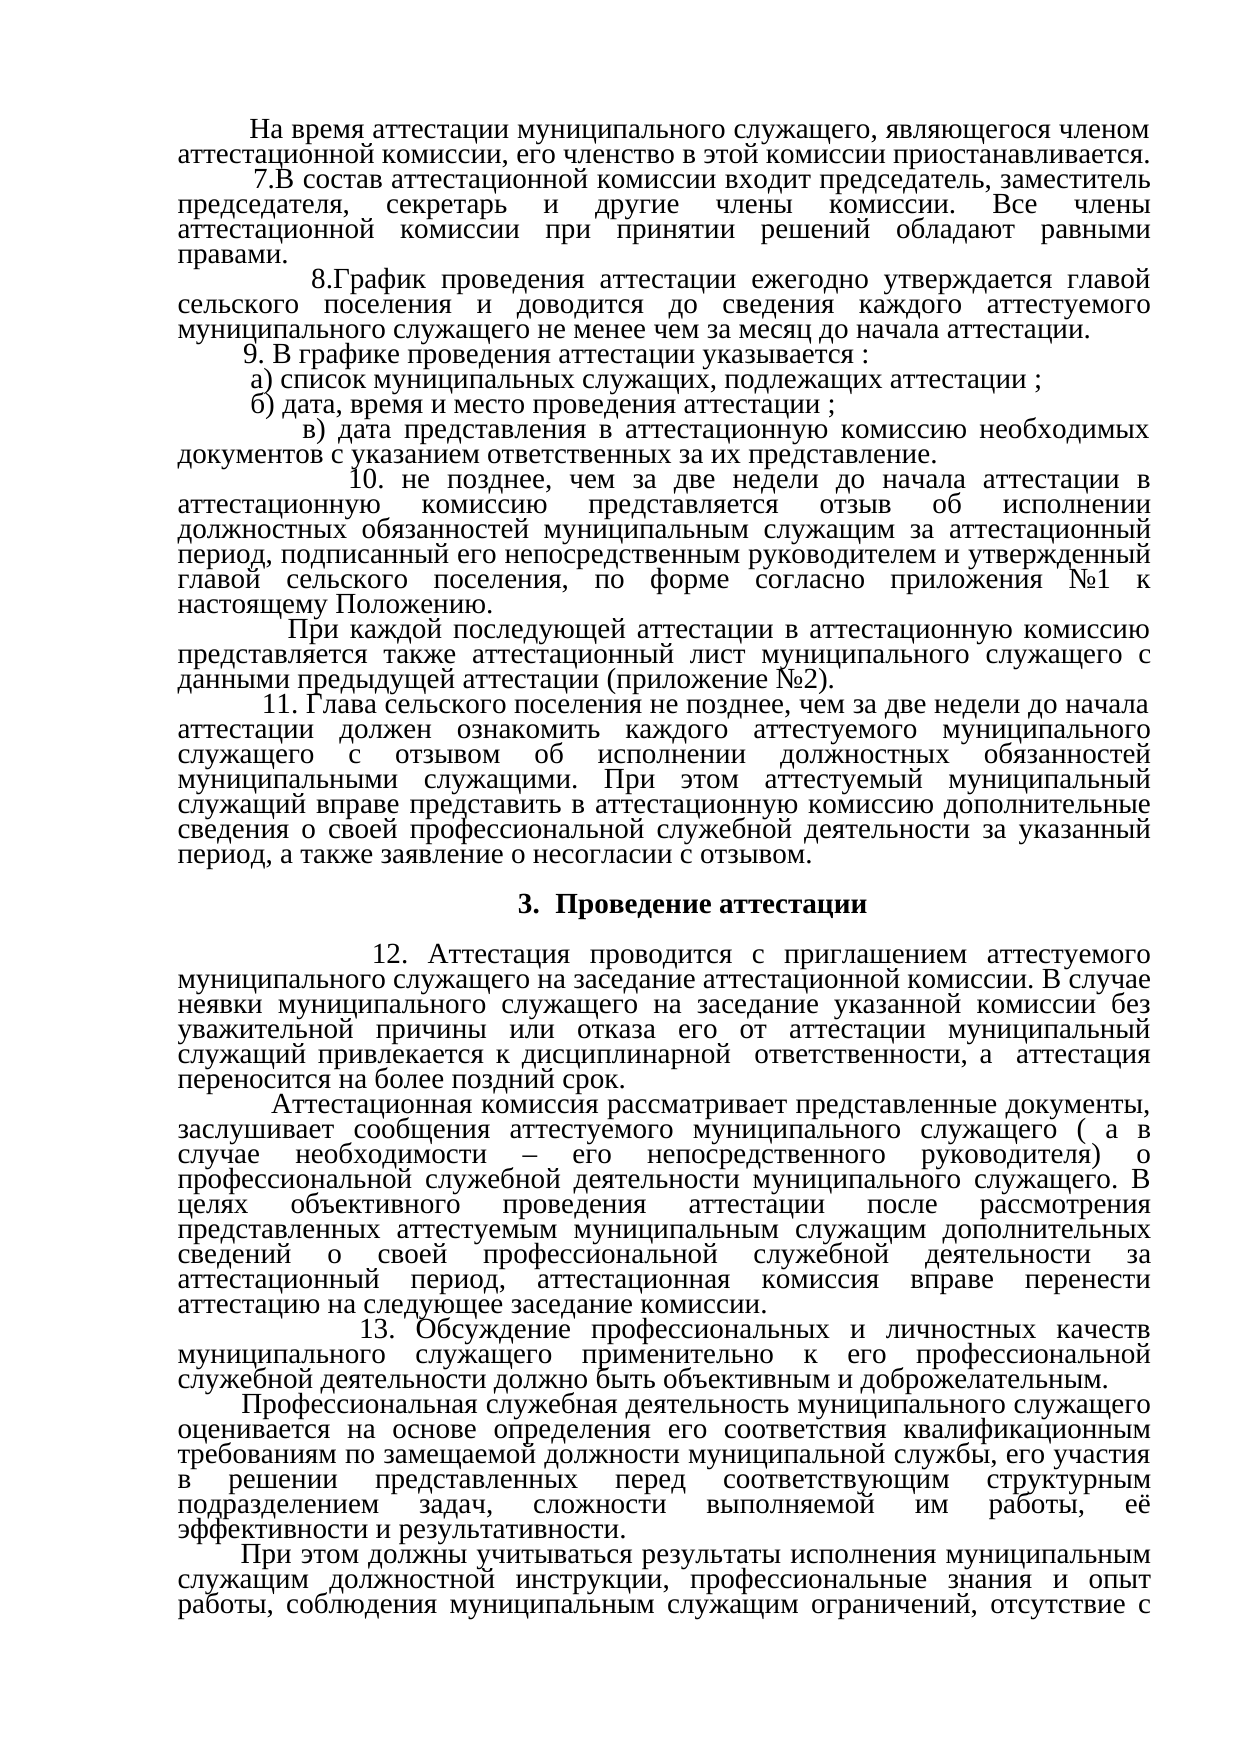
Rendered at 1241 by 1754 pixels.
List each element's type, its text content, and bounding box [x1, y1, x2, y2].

text 9. В графике проведения аттестации указывается : [349, 343, 1152, 368]
text 13. Обсуждение профессиональных и личностных качеств муниципального служащего применительно к его профессиональной служебной деятельности должно быть объективным и доброжелательным. [177, 1318, 1152, 1393]
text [177, 1543, 1152, 1618]
text в) дата представления в аттестационную комиссию необходимых документов с указанием ответственных за их представление. [177, 418, 1152, 468]
text На время аттестации муниципального служащего, являющегося членом аттестационной комиссии, его членство в этой комиссии приостанавливается. [177, 118, 1152, 168]
text Профессиональная служебная деятельность муниципального служащего оценивается на основе определения его соответствия квалификационным требованиям по замещаемой должности муниципальной службы, его участия в решении представленных перед соответствующим структурным подразделением задач, сложности выполняемой им работы, её эффективности и результативности. [177, 1393, 1152, 1543]
text 11. Глава сельского поселения не позднее, чем за две недели до начала аттестации должен ознакомить каждого аттестуемого муниципального служащего с отзывом об исполнении должностных обязанностей муниципальными служащими. При этом аттестуемый муниципальный служащий вправе представить в аттестационную комиссию дополнительные сведения о своей профессиональной служебной деятельности за указанный период, а также заявление о несогласии с отзывом. [177, 693, 1152, 868]
text 8.График проведения аттестации ежегодно утверждается главой сельского поселения и доводится до сведения каждого аттестуемого муниципального служащего не менее чем за месяц до начала аттестации. [177, 268, 1152, 343]
text 12. Аттестация проводится с приглашением аттестуемого муниципального служащего на заседание аттестационной комиссии. В случае неявки муниципального служащего на заседание указанной комиссии без уважительной причины или отказа его от аттестации муниципальный служащий привлекается к дисциплинарной ответственности, а аттестация переносится на более поздний срок. [177, 943, 1152, 1093]
list Проведение аттестации [233, 893, 1152, 918]
text 10. не позднее, чем за две недели до начала аттестации в аттестационную комиссию представляется отзыв об исполнении должностных обязанностей муниципальным служащим за аттестационный период, подписанный его непосредственным руководителем и утвержденный главой сельского поселения, по форме согласно приложения №1 к настоящему Положению. [177, 468, 1152, 618]
text При каждой последующей аттестации в аттестационную комиссию представляется также аттестационный лист муниципального служащего с данными предыдущей аттестации (приложение №2). [177, 618, 1152, 693]
text а) список муниципальных служащих, подлежащих аттестации ; [177, 368, 1152, 393]
text 9. В графике проведения аттестации указывается : [177, 343, 346, 368]
text б) дата, время и место проведения аттестации ; [177, 393, 1152, 418]
text 7.В состав аттестационной комиссии входит председатель, заместитель председателя, секретарь и другие члены комиссии. Все члены аттестационной комиссии при принятии решений обладают равными правами. [177, 168, 1152, 268]
text Аттестационная комиссия рассматривает представленные документы, заслушивает сообщения аттестуемого муниципального служащего ( а в случае необходимости – его непосредственного руководителя) о профессиональной служебной деятельности муниципального служащего. В целях объективного проведения аттестации после рассмотрения представленных аттестуемым муниципальным служащим дополнительных сведений о своей профессиональной служебной деятельности за аттестационный период, аттестационная комиссия вправе перенести аттестацию на следующее заседание комиссии. [177, 1093, 1152, 1318]
